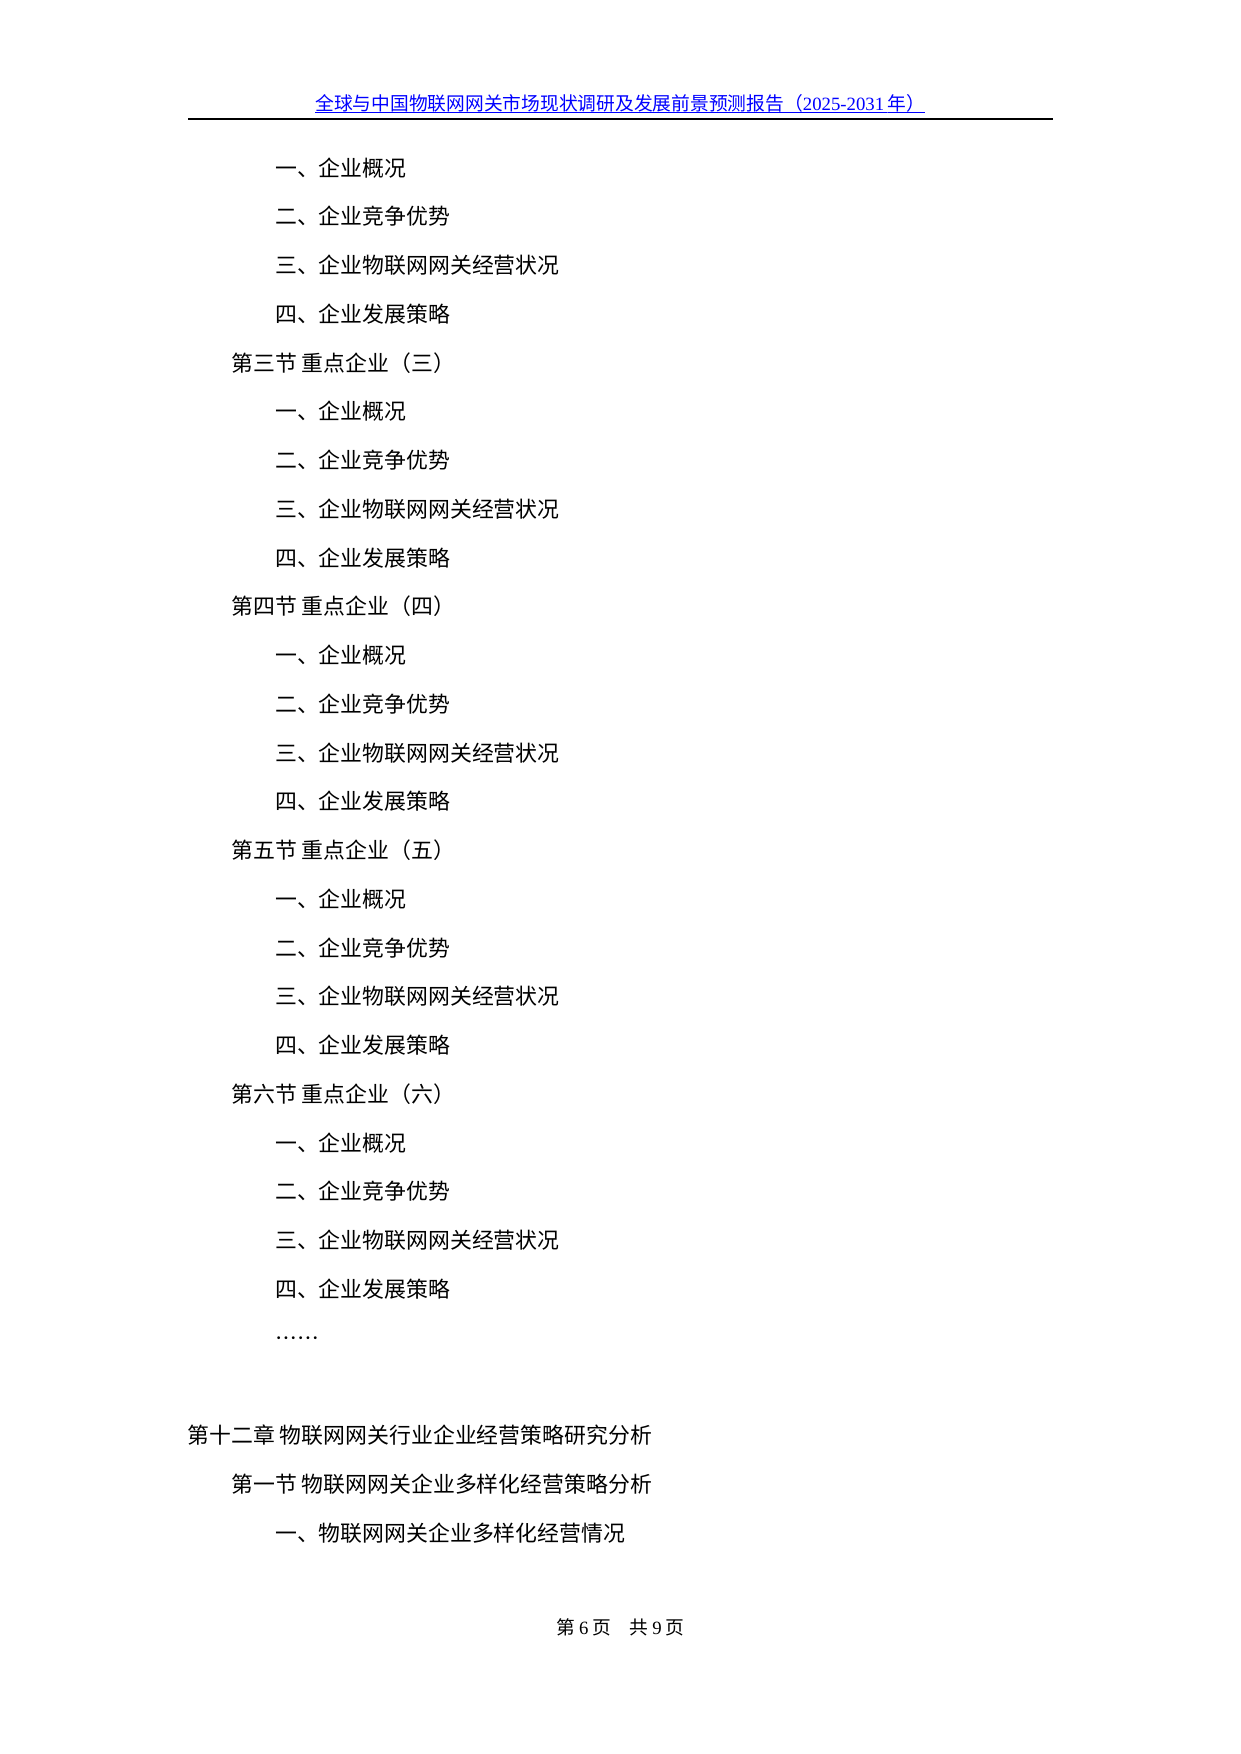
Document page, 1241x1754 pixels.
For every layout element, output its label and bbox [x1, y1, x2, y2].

text [187, 150, 1053, 1548]
